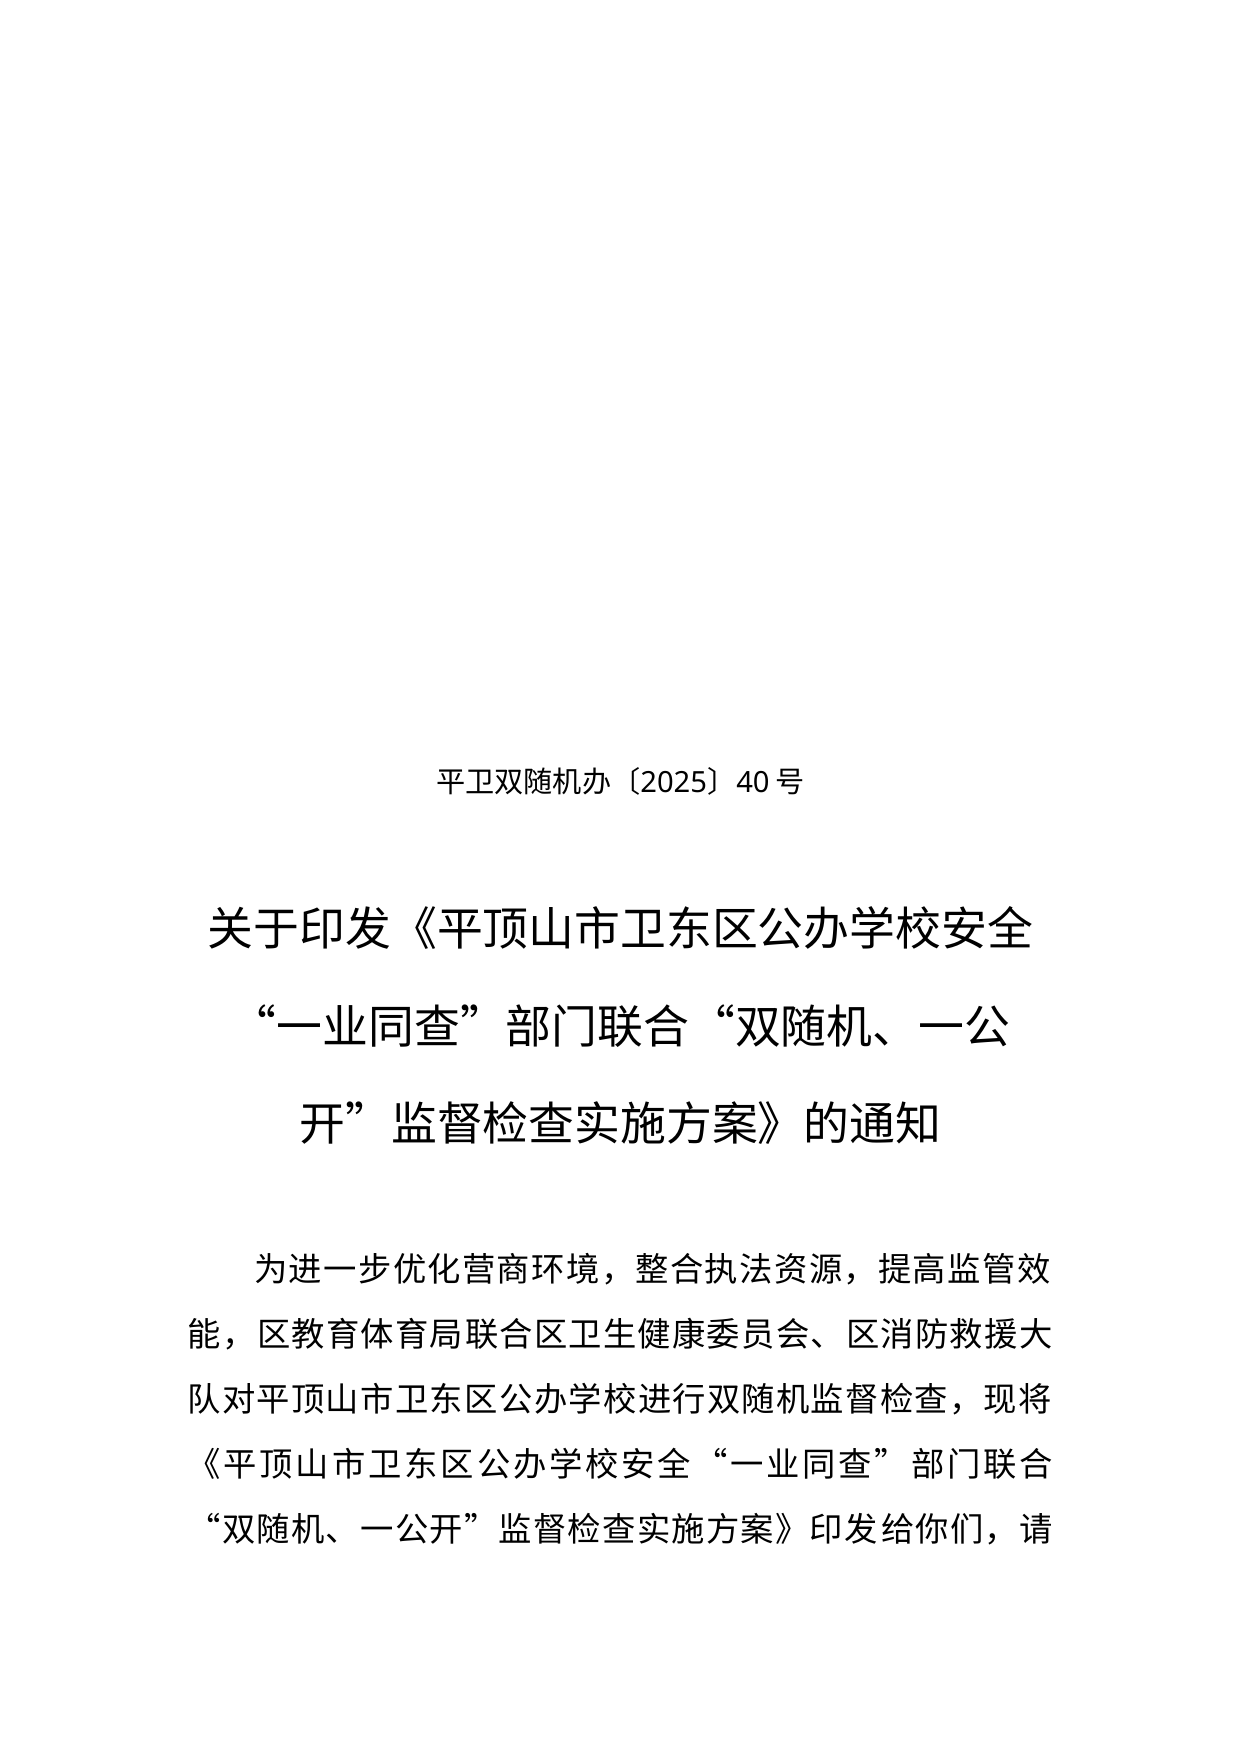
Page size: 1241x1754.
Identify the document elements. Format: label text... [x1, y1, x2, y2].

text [187, 1234, 1053, 1559]
text 平卫双随机办〔2025〕40号 [187, 747, 1053, 812]
text 关于印发《平顶山市卫东区公办学校安全“一业同查”部门联合“双随机、一公开”监督检查实施方案》的通知 [187, 877, 1053, 1169]
